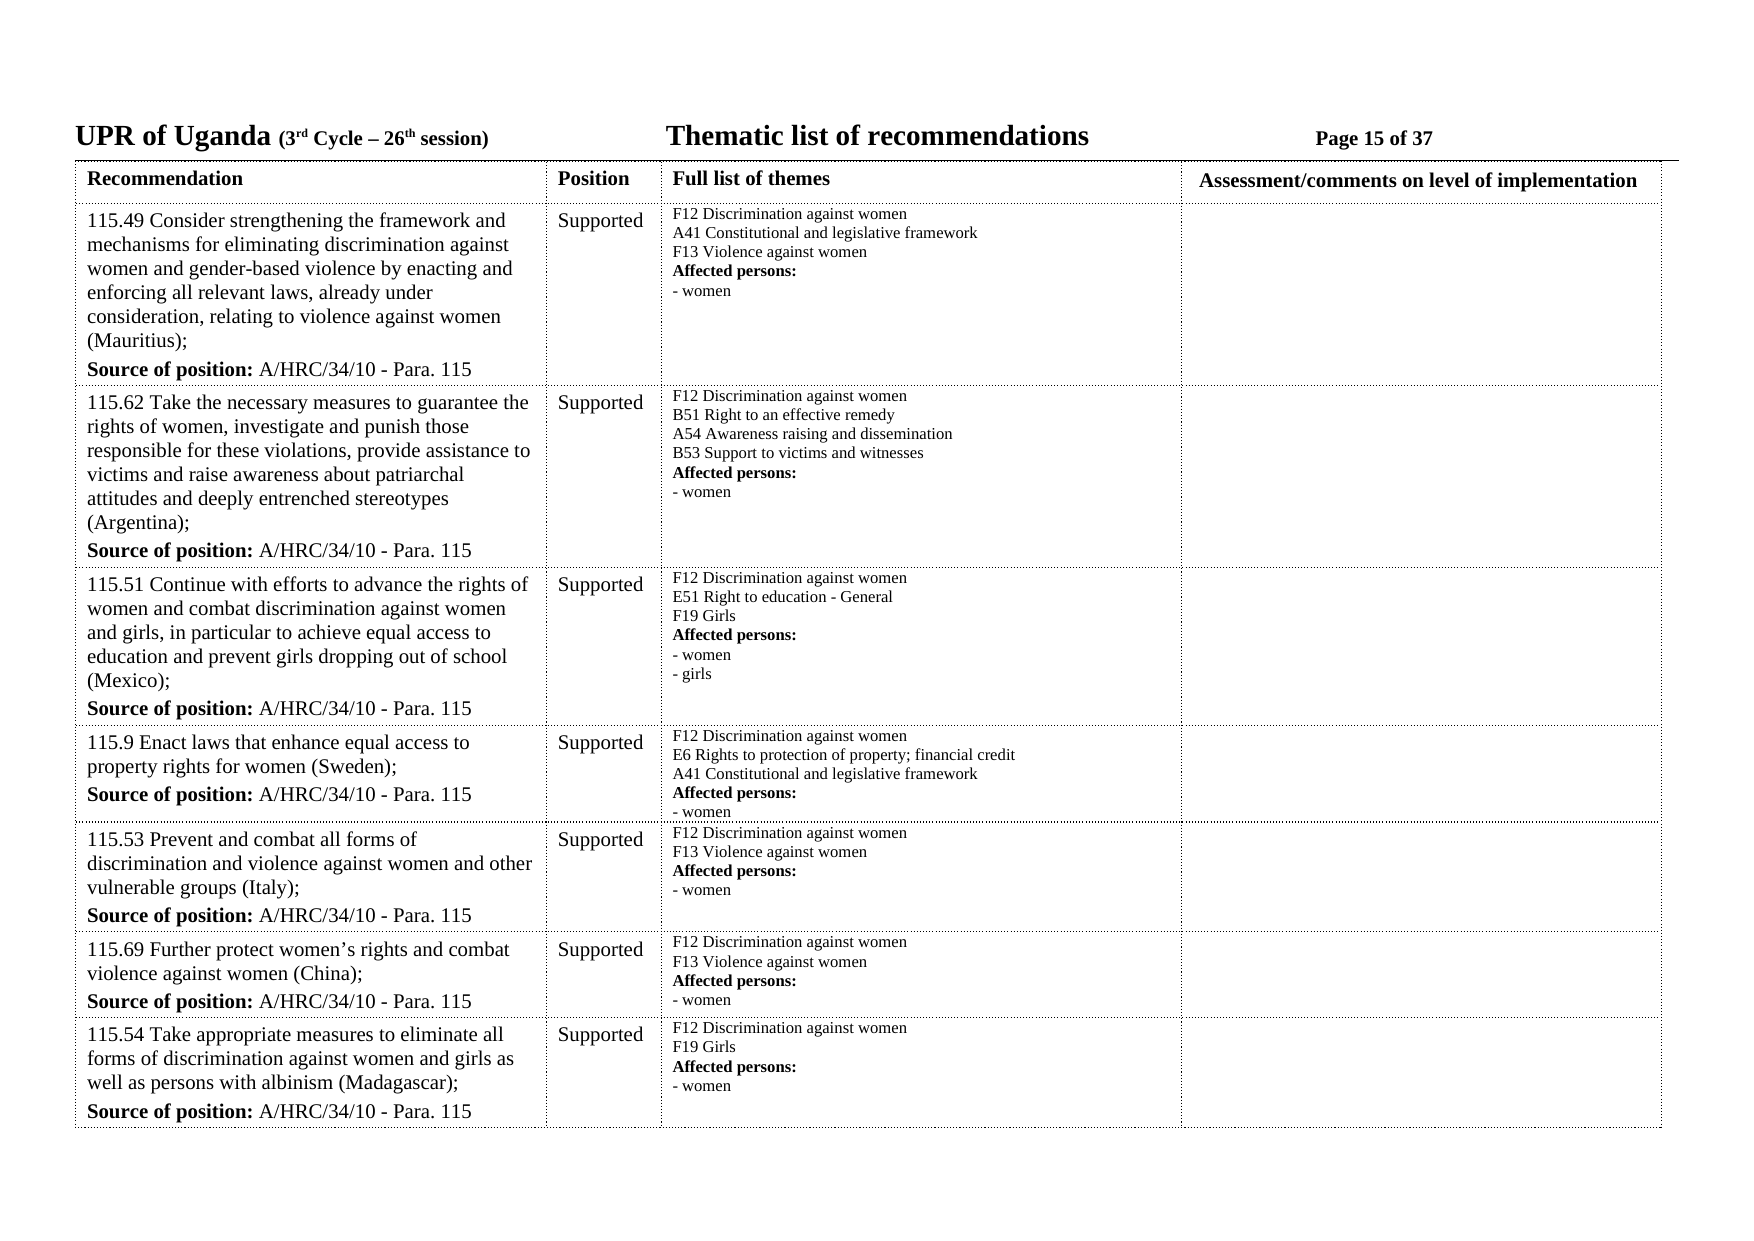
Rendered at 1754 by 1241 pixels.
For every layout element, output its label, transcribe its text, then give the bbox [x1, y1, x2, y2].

table_cell [1182, 203, 1661, 385]
table_cell F12 Discrimination against women E51 Right to education - General F19 Girls Affected persons: - women - girls [661, 567, 1182, 724]
table_cell F12 Discrimination against women F19 Girls Affected persons: - women [661, 1017, 1182, 1127]
table_cell Supported [546, 203, 661, 385]
table_cell 115.51 Continue with efforts to advance the rights of women and combat discrimination against women and girls, in particular to achieve equal access to education and prevent girls dropping out of school (Mexico); Source of position: A/HRC/34/10 - Para. 115 [76, 567, 546, 724]
table_header Position [546, 161, 661, 203]
table_cell Supported [546, 821, 661, 931]
table_cell Supported [546, 385, 661, 567]
table_cell [1182, 725, 1661, 821]
table_cell F12 Discrimination against women E6 Rights to protection of property; financial credit A41 Constitutional and legislative framework Affected persons: - women [661, 725, 1182, 821]
table_cell F12 Discrimination against women F13 Violence against women Affected persons: - women [661, 821, 1182, 931]
table_cell 115.9 Enact laws that enhance equal access to property rights for women (Sweden); Source of position: A/HRC/34/10 - Para. 115 [76, 725, 546, 821]
table_cell Supported [546, 725, 661, 821]
table_header Recommendation [76, 161, 546, 203]
table_cell Supported [546, 931, 661, 1017]
table_cell [1182, 567, 1661, 724]
table_cell F12 Discrimination against women A41 Constitutional and legislative framework F13 Violence against women Affected persons: - women [661, 203, 1182, 385]
table_cell 115.49 Consider strengthening the framework and mechanisms for eliminating discrimination against women and gender-based violence by enacting and enforcing all relevant laws, already under consideration, relating to violence against women (Mauritius); Source of position: A/HRC/34/10 - Para. 115 [76, 203, 546, 385]
table_cell 115.53 Prevent and combat all forms of discrimination and violence against women and other vulnerable groups (Italy); Source of position: A/HRC/34/10 - Para. 115 [76, 821, 546, 931]
table_cell 115.54 Take appropriate measures to eliminate all forms of discrimination against women and girls as well as persons with albinism (Madagascar); Source of position: A/HRC/34/10 - Para. 115 [76, 1017, 546, 1127]
table_cell Supported [546, 567, 661, 724]
table_cell F12 Discrimination against women B51 Right to an effective remedy A54 Awareness raising and dissemination B53 Support to victims and witnesses Affected persons: - women [661, 385, 1182, 567]
table_header Full list of themes [661, 161, 1182, 203]
table_header Assessment/comments on level of implementation [1182, 161, 1661, 203]
table_cell 115.62 Take the necessary measures to guarantee the rights of women, investigate and punish those responsible for these violations, provide assistance to victims and raise awareness about patriarchal attitudes and deeply entrenched stereotypes (Argentina); Source of position: A/HRC/34/10 - Para. 115 [76, 385, 546, 567]
table_cell F12 Discrimination against women F13 Violence against women Affected persons: - women [661, 931, 1182, 1017]
table_cell [1182, 1017, 1661, 1127]
table_cell Supported [546, 1017, 661, 1127]
table_cell 115.69 Further protect women’s rights and combat violence against women (China); Source of position: A/HRC/34/10 - Para. 115 [76, 931, 546, 1017]
table_cell [1182, 821, 1661, 931]
table_cell [1182, 931, 1661, 1017]
table_cell [1182, 385, 1661, 567]
